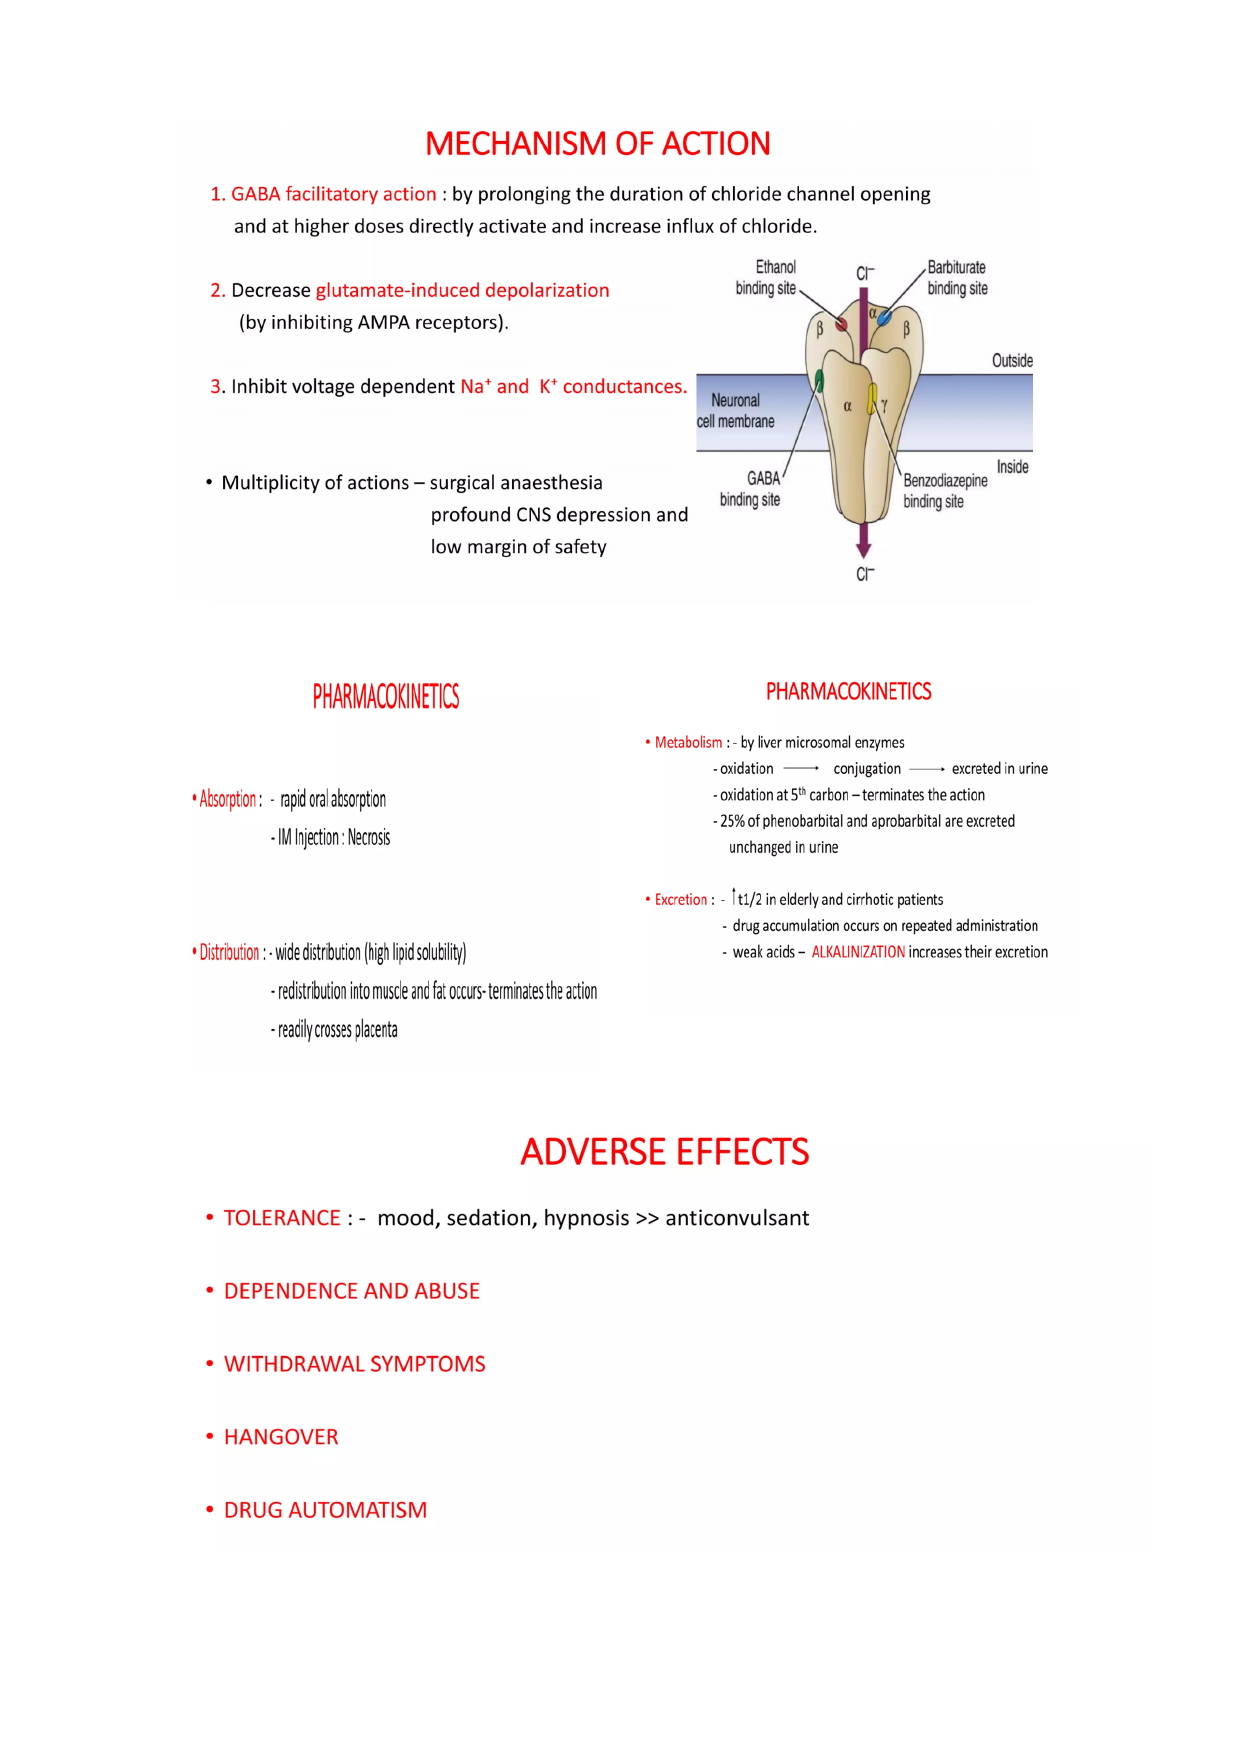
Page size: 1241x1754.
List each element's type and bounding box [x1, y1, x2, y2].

picture [177, 1112, 1152, 1546]
picture [177, 646, 1078, 1071]
picture [177, 120, 1033, 602]
